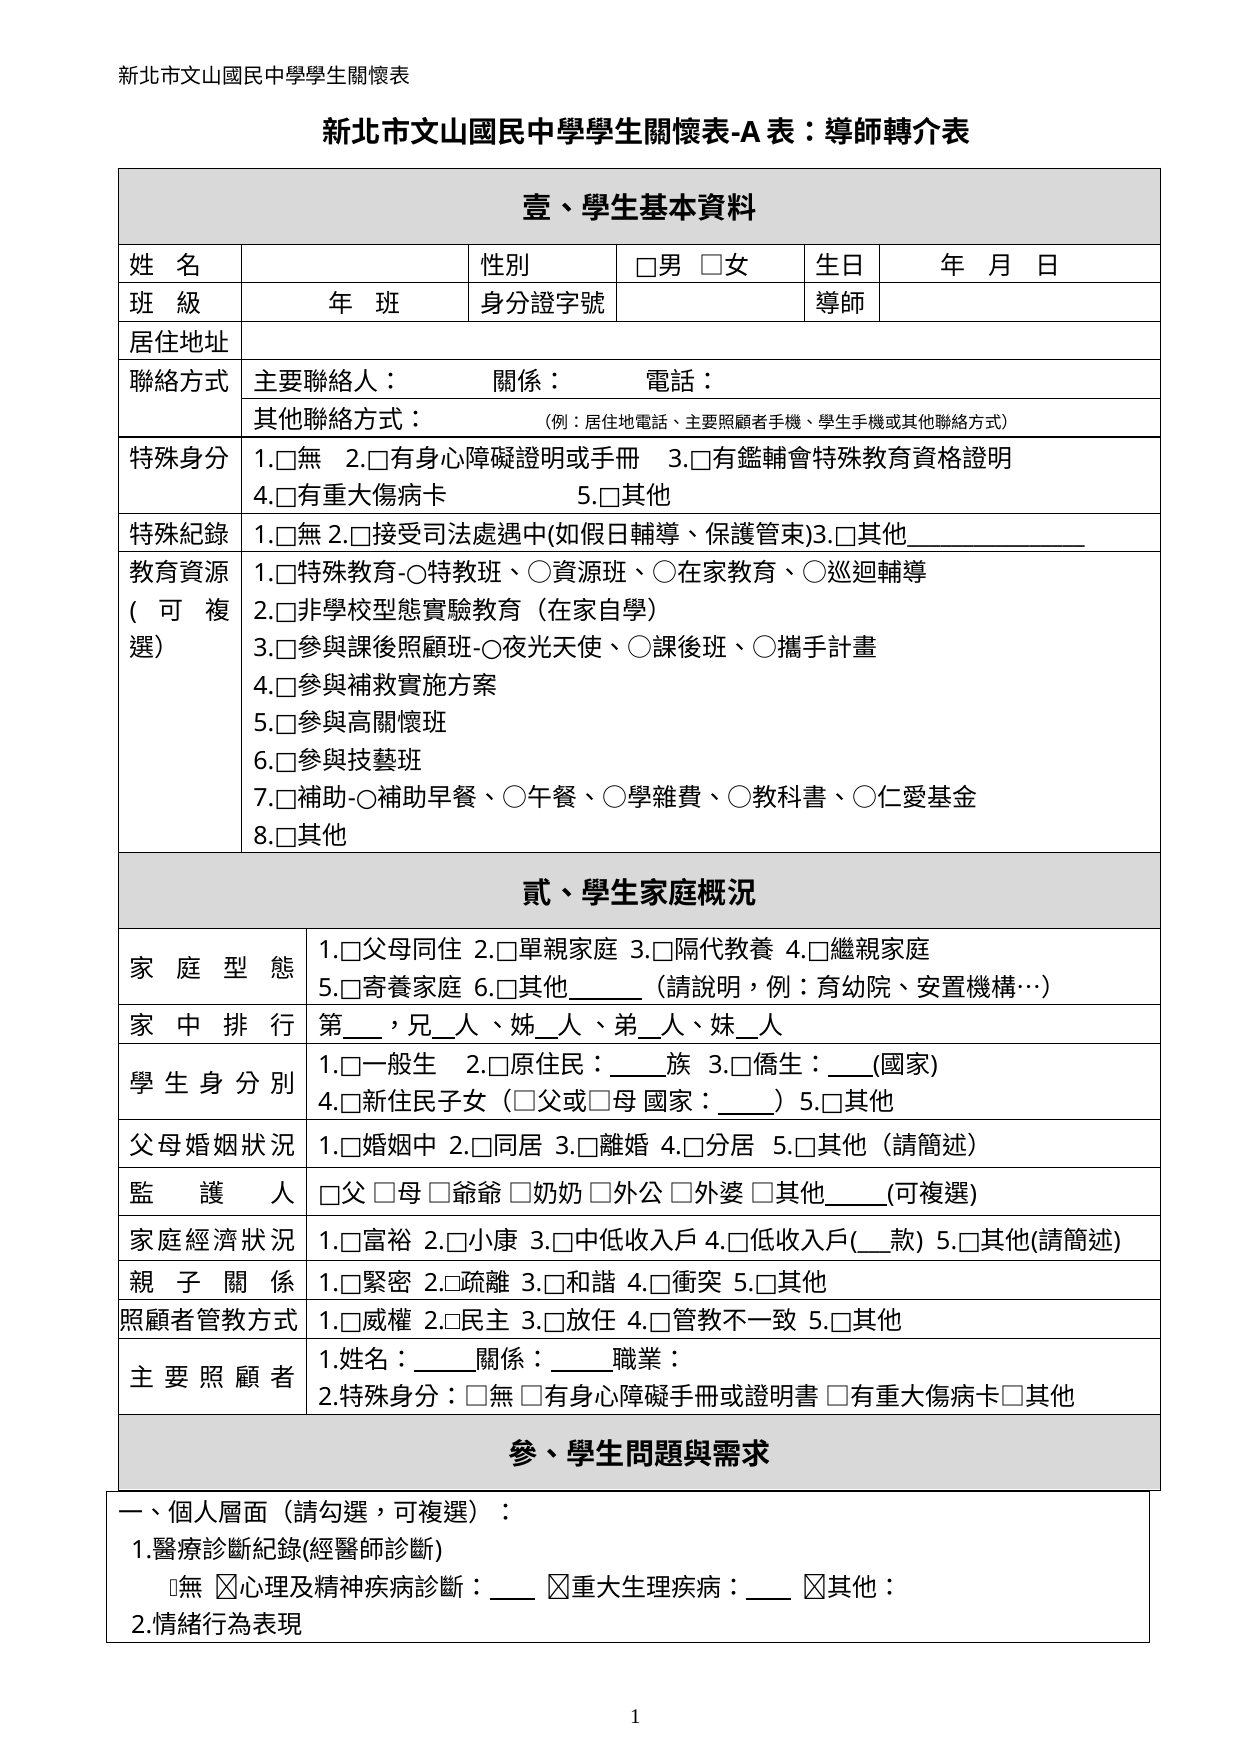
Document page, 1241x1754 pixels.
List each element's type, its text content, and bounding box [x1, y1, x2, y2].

table_cell 聯絡方式 [119, 360, 241, 436]
table_cell 1.□無 2.□有身心障礙證明或手冊 3.□有鑑輔會特殊教育資格證明 4.□有重大傷病卡 5.□其他 [242, 438, 1160, 512]
table_cell 年 月 日 [880, 245, 1160, 282]
table_cell 導師 [805, 283, 879, 321]
table_cell [880, 283, 1160, 321]
table_cell [242, 245, 468, 282]
table_header 壹、學生基本資料 [119, 169, 1160, 244]
table_cell 第 ，兄 人 、姊 人 、弟 人、妹 人 [307, 1005, 1160, 1043]
table_cell □父 □母 □爺爺 □奶奶 □外公 □外婆 □其他 (可複選) [307, 1168, 1160, 1215]
table_cell 居住地址 [119, 322, 241, 359]
table_cell 特殊紀錄 [119, 514, 241, 551]
table_cell 1.□一般生 2.□原住民： 族 3.□僑生： (國家) 4.□新住民子女（□父或□母 國家： ）5.□其他 [307, 1044, 1160, 1119]
table_cell [242, 322, 1160, 359]
table_cell 1.□父母同住 2.□單親家庭 3.□隔代教養 4.□繼親家庭 5.□寄養家庭 6.□其他 （請說明，例：育幼院、安置機構…） [307, 929, 1160, 1004]
table_cell □男 □女 [617, 245, 804, 282]
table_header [107, 1492, 1149, 1642]
table_cell 學生身分別 [119, 1044, 306, 1119]
table_cell 年 班 [242, 283, 468, 321]
table_cell 主要照顧者 [119, 1339, 306, 1413]
table_cell 1.□緊密 2.□疏離 3.□和諧 4.□衝突 5.□其他 [307, 1261, 1160, 1299]
table_cell 姓 名 [119, 245, 241, 282]
table_cell 身分證字號 [469, 283, 616, 321]
table_cell 1.姓名： 關係： 職業： 2.特殊身分：□無 □有身心障礙手冊或證明書 □有重大傷病卡□其他 [307, 1339, 1160, 1413]
table_cell 教育資源 (可複選） [119, 552, 241, 852]
table_cell 主要聯絡人： 關係： 電話： [242, 360, 1160, 398]
text 新北市文山國民中學學生關懷表-A表：導師轉介表 [118, 93, 1152, 168]
table_cell 1.□富裕 2.□小康 3.□中低收入戶 4.□低收入戶(___款) 5.□其他(請簡述) [307, 1216, 1160, 1260]
table_cell 家庭經濟狀況 [119, 1216, 306, 1260]
table_cell 監護人 [119, 1168, 306, 1215]
table_cell 父母婚姻狀況 [119, 1120, 306, 1167]
table_cell 家庭型態 [119, 929, 306, 1004]
table_cell 1.□無2.□接受司法處遇中(如假日輔導、保護管束)3.□其他________________ [242, 514, 1160, 551]
table_cell 1.□特殊教育-○特教班、○資源班、○在家教育、○巡迴輔導 2.□非學校型態實驗教育（在家自學） 3.□參與課後照顧班-○夜光天使、○課後班、○攜手計畫 4.□參與補救實施方案 5.□參與高關懷班 6.□參與技藝班 7.□補助-○補助早餐、○午餐、○學雜費、○教科書、○仁愛基金 8.□其他 [242, 552, 1160, 852]
table_cell 班 級 [119, 283, 241, 321]
table_cell 參、學生問題與需求 [119, 1415, 1160, 1489]
table_cell 1.□婚姻中 2.□同居 3.□離婚 4.□分居 5.□其他（請簡述） [307, 1120, 1160, 1167]
table_cell [617, 283, 804, 321]
table_cell 家中排行 [119, 1005, 306, 1043]
table_cell 其他聯絡方式： （例：居住地電話、主要照顧者手機、學生手機或其他聯絡方式） [242, 399, 1160, 436]
table_cell 照顧者管教方式 [119, 1300, 306, 1337]
table_cell 生日 [805, 245, 879, 282]
table_cell 貳、學生家庭概況 [119, 853, 1160, 928]
table_cell 特殊身分 [119, 438, 241, 512]
table_cell 性別 [469, 245, 616, 282]
table_cell 1.□威權 2.□民主 3.□放任 4.□管教不一致 5.□其他 [307, 1300, 1160, 1337]
table_cell 親子關係 [119, 1261, 306, 1299]
